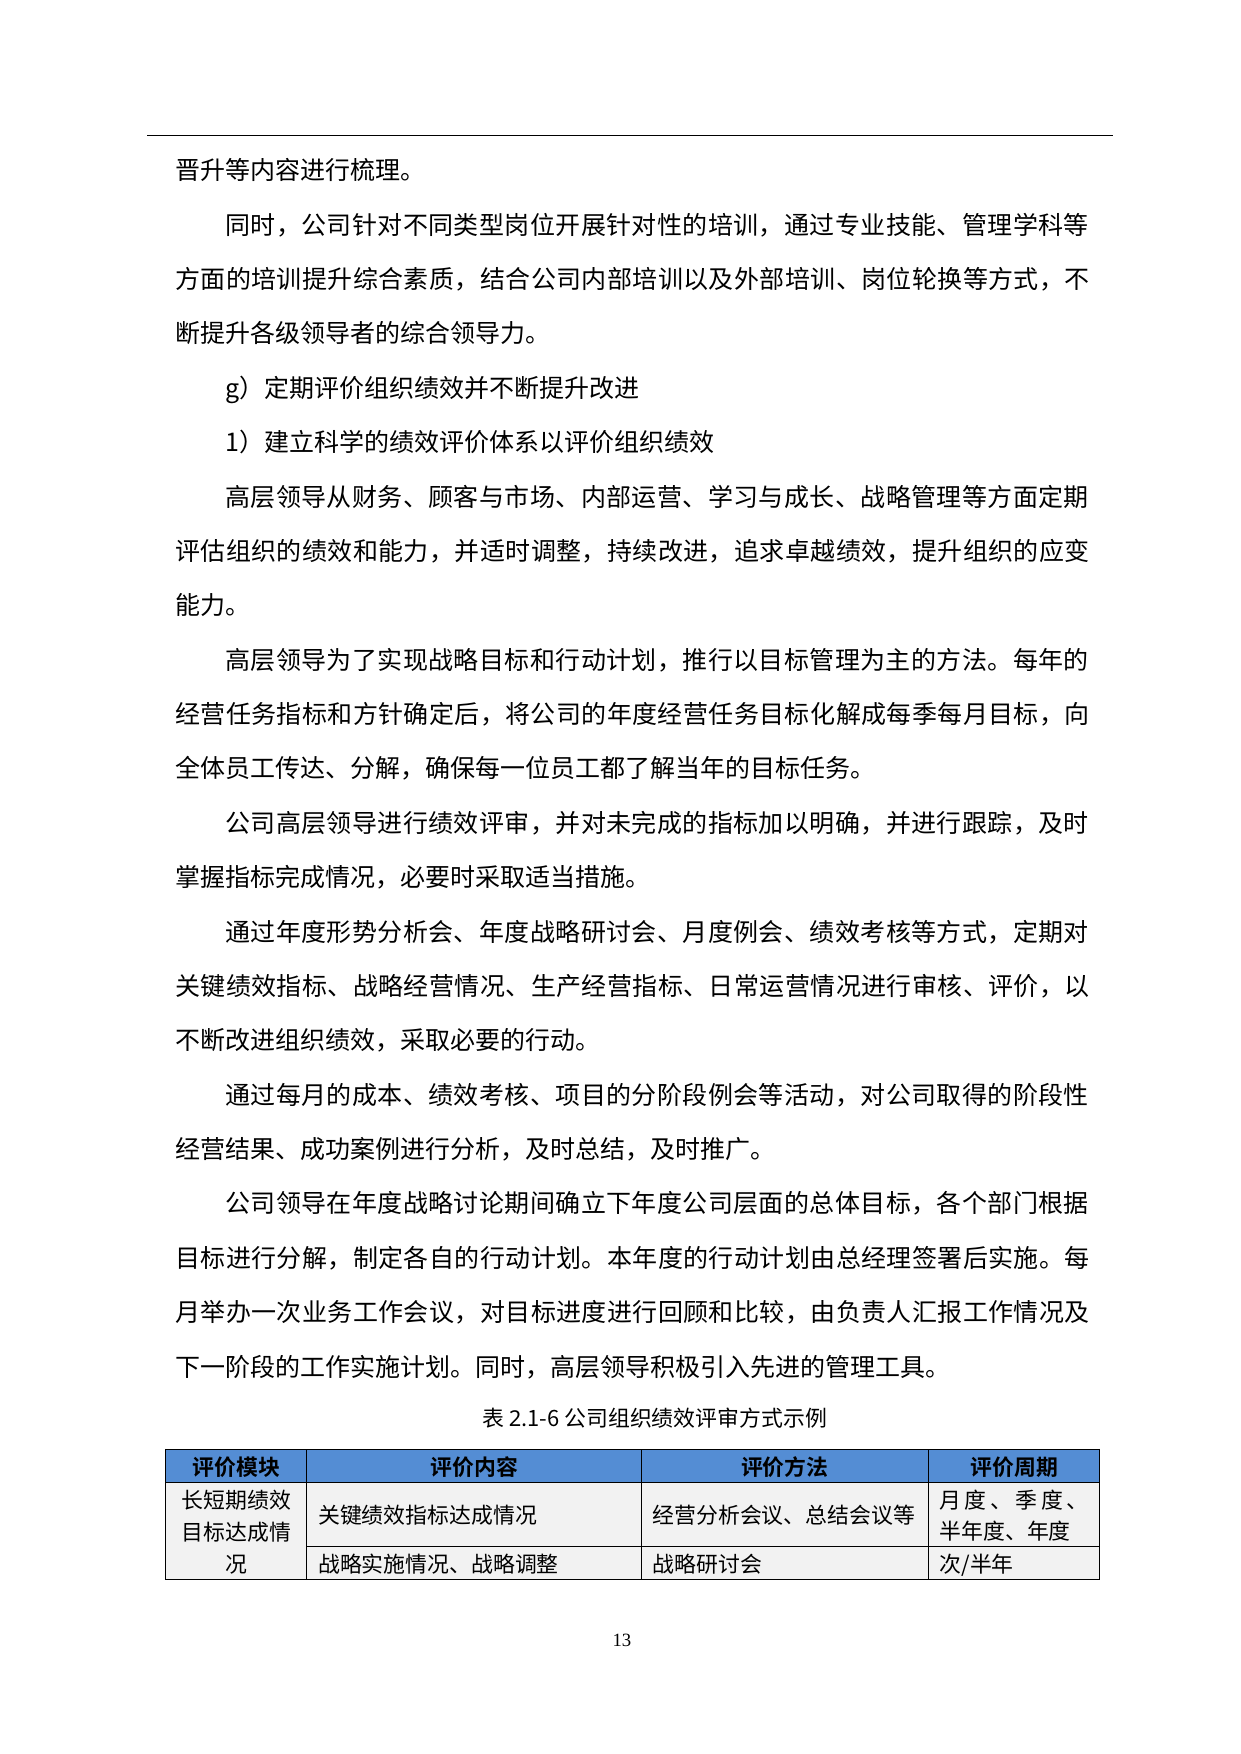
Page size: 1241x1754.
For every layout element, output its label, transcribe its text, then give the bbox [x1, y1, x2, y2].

table_cell 战略研讨会 [642, 1547, 928, 1579]
table_cell 长短期绩效目标达成情况 [166, 1483, 306, 1579]
table_header 评价周期 [929, 1450, 1099, 1482]
text 同时，公司针对不同类型岗位开展针对性的培训，通过专业技能、管理学科等方面的培训提升综合素质，结合公司内部培训以及外部培训、岗位轮换等方式，不断提升各级领导者的综合领导力。 [175, 205, 1090, 350]
table_header 评价模块 [166, 1450, 306, 1482]
table_cell 关键绩效指标达成情况 [307, 1483, 641, 1546]
table_cell 经营分析会议、总结会议等 [642, 1483, 928, 1546]
text 高层领导为了实现战略目标和行动计划，推行以目标管理为主的方法。每年的经营任务指标和方针确定后，将公司的年度经营任务目标化解成每季每月目标，向全体员工传达、分解，确保每一位员工都了解当年的目标任务。 [175, 640, 1090, 785]
text 1）建立科学的绩效评价体系以评价组织绩效 [175, 423, 1090, 459]
text 高层领导从财务、顾客与市场、内部运营、学习与成长、战略管理等方面定期评估组织的绩效和能力，并适时调整，持续改进，追求卓越绩效，提升组织的应变能力。 [175, 477, 1090, 622]
text 表2.1-6 公司组织绩效评审方式示例 [175, 1401, 1090, 1433]
table_cell 月度、季度、半年度、年度 [929, 1483, 1099, 1546]
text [175, 151, 1090, 187]
text 公司高层领导进行绩效评审，并对未完成的指标加以明确，并进行跟踪，及时掌握指标完成情况，必要时采取适当措施。 [175, 803, 1090, 894]
text g）定期评价组织绩效并不断提升改进 [175, 368, 1090, 404]
text 通过每月的成本、绩效考核、项目的分阶段例会等活动，对公司取得的阶段性经营结果、成功案例进行分析，及时总结，及时推广。 [175, 1075, 1090, 1166]
table_header 评价内容 [307, 1450, 641, 1482]
table_cell 次/半年 [929, 1547, 1099, 1579]
text 公司领导在年度战略讨论期间确立下年度公司层面的总体目标，各个部门根据目标进行分解，制定各自的行动计划。本年度的行动计划由总经理签署后实施。每月举办一次业务工作会议，对目标进度进行回顾和比较，由负责人汇报工作情况及下一阶段的工作实施计划。同时，高层领导积极引入先进的管理工具。 [175, 1184, 1090, 1383]
table_cell 战略实施情况、战略调整 [307, 1547, 641, 1579]
table_header 评价方法 [642, 1450, 928, 1482]
text 通过年度形势分析会、年度战略研讨会、月度例会、绩效考核等方式，定期对关键绩效指标、战略经营情况、生产经营指标、日常运营情况进行审核、评价，以不断改进组织绩效，采取必要的行动。 [175, 912, 1090, 1057]
